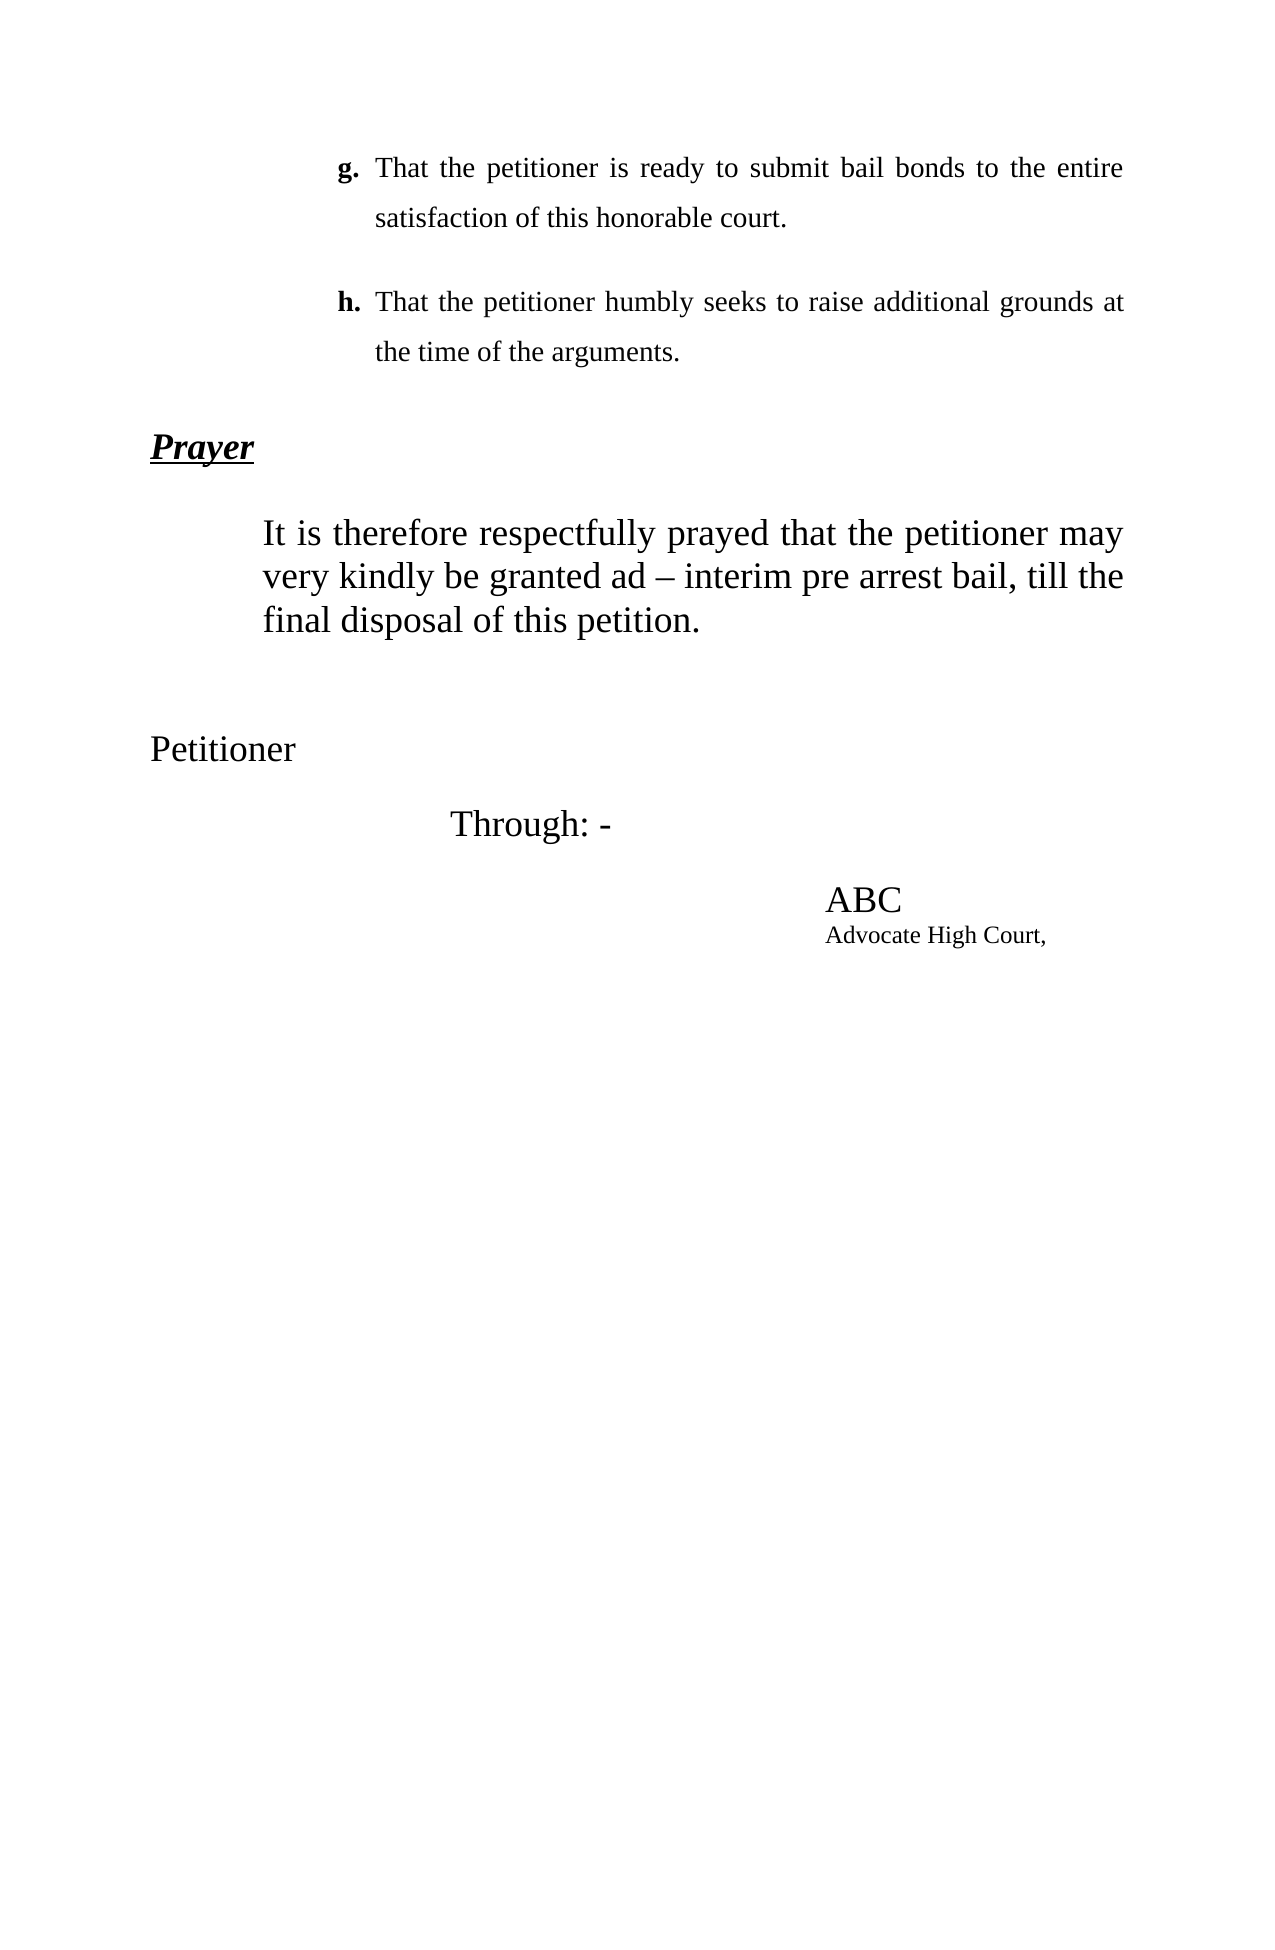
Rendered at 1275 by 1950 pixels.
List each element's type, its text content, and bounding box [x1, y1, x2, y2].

text Petitioner [150, 726, 1125, 769]
list That the petitioner humbly seeks to raise additional grounds at the time of the arguments. [337, 284, 1125, 368]
text Prayer [150, 424, 1125, 468]
text It is therefore respectfully prayed that the petitioner may very kindly be granted ad – interim pre arrest bail, till the final disposal of this petition. [262, 511, 1125, 640]
text Advocate High Court, [262, 921, 1125, 949]
text ABC [262, 877, 1125, 921]
list That the petitioner is ready to submit bail bonds to the entire satisfaction of this honorable court. [337, 150, 1125, 234]
text Through: - [412, 802, 1125, 845]
